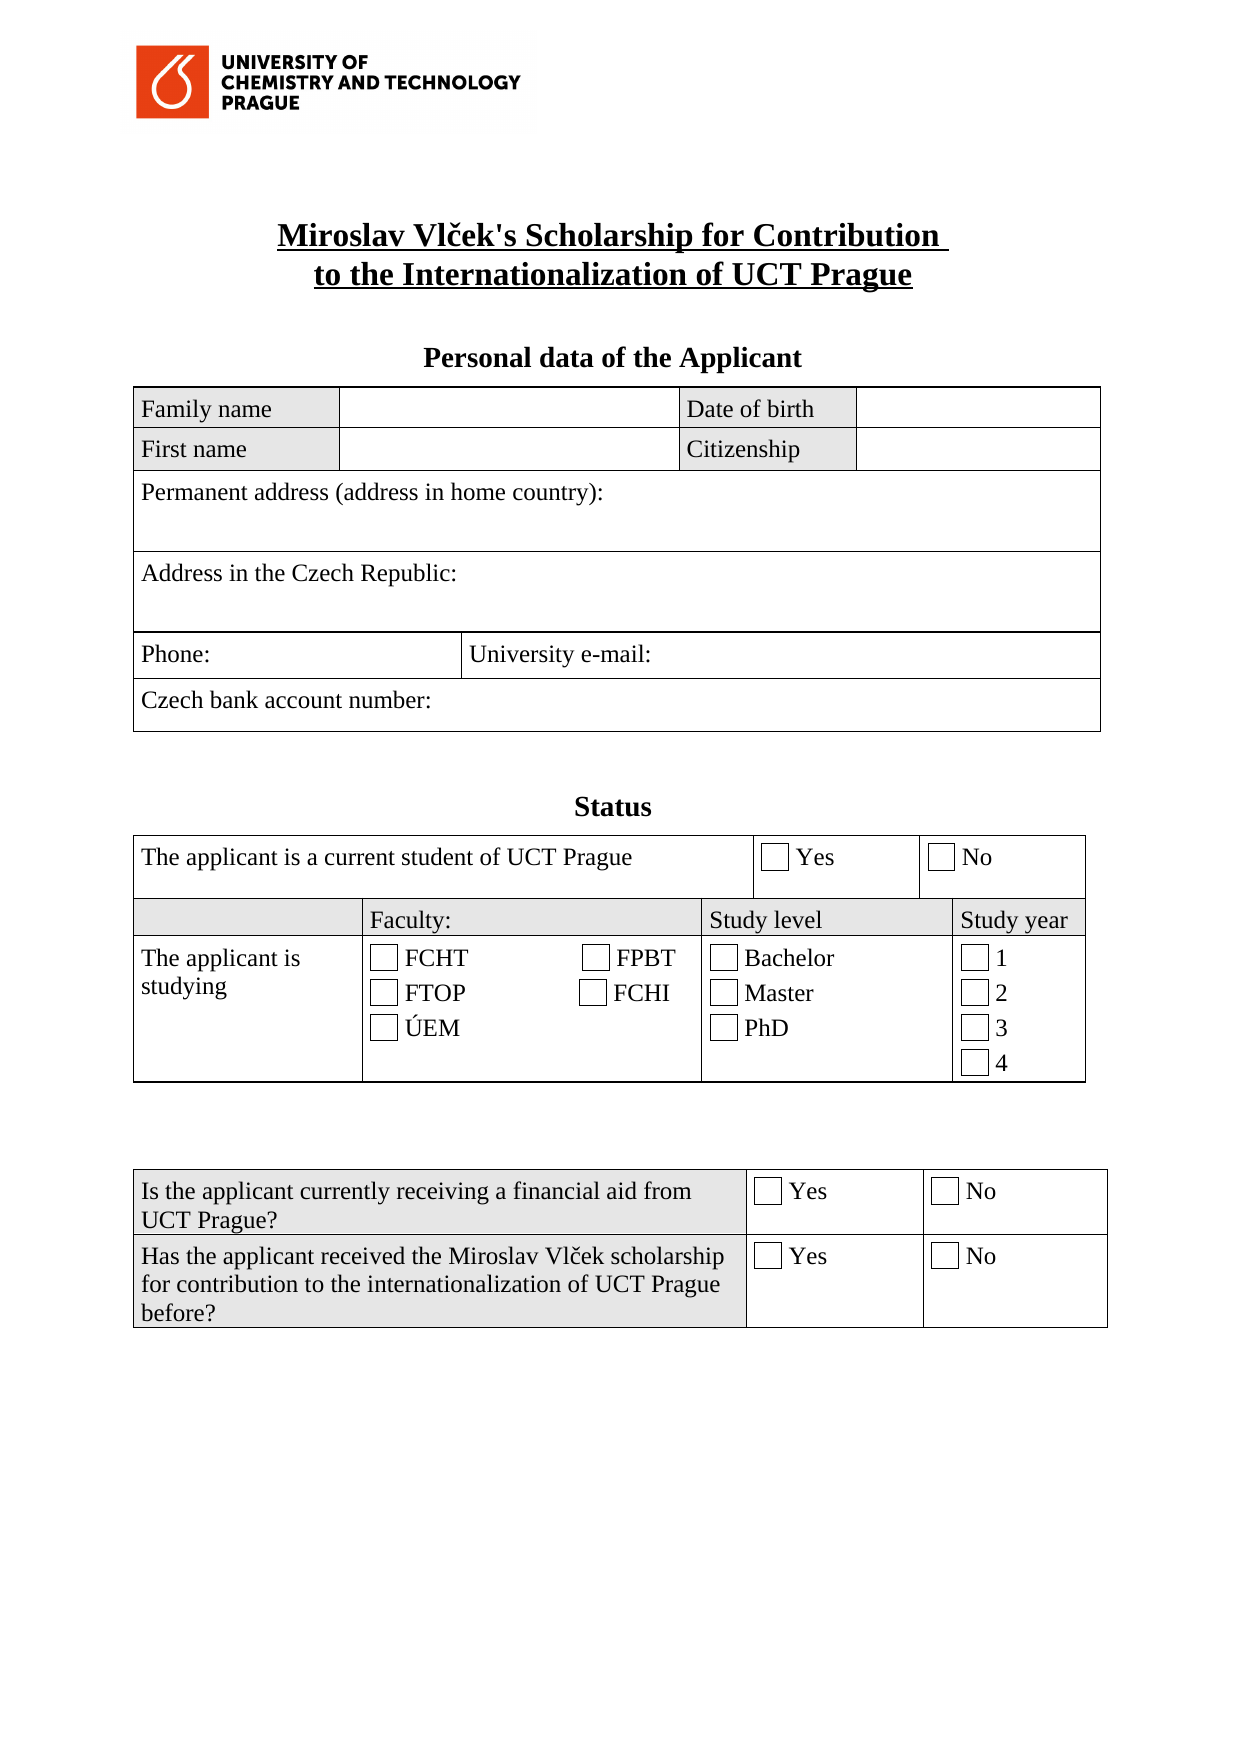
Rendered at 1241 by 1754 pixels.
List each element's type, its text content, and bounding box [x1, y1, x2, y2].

picture [120, 30, 537, 134]
table_header Is the applicant currently receiving a financial aid from UCT Prague? [134, 1170, 746, 1233]
table_cell Phone: [134, 633, 461, 678]
table_cell [857, 428, 1100, 470]
table_cell Czech bank account number: [134, 679, 1100, 731]
table_cell FCHT FPBT FTOP FCHI ÚEM [363, 936, 701, 1081]
table_cell Bachelor Master PhD [702, 936, 952, 1081]
table_cell No [924, 1235, 1107, 1327]
table_header No [924, 1170, 1107, 1233]
table_cell Has the applicant received the Miroslav Vlček scholarship for contribution to the internationalization of UCT Prague before? [134, 1235, 746, 1327]
subtitle Miroslav Vlček's Scholarship for Contribution to the Internationalization of UCT Prague [133, 216, 1092, 292]
table_cell Permanent address (address in home country): [134, 471, 1100, 551]
table_cell The applicant is studying [134, 936, 362, 1081]
subtitle Status [133, 789, 1092, 823]
table_header The applicant is a current student of UCT Prague [134, 836, 753, 898]
table_cell Address in the Czech Republic: [134, 552, 1100, 631]
table_cell Yes [747, 1235, 923, 1327]
table_cell 1 2 3 4 [953, 936, 1085, 1081]
table_cell [340, 428, 679, 470]
table_cell Study year [953, 899, 1085, 935]
table_header Yes [754, 836, 919, 898]
table_header No [920, 836, 1085, 898]
table_cell Study level [702, 899, 952, 935]
table_header Yes [747, 1170, 923, 1233]
table_header Date of birth [680, 388, 856, 427]
table_cell [134, 899, 362, 935]
table_cell Citizenship [680, 428, 856, 470]
subtitle Personal data of the Applicant [133, 340, 1092, 374]
table_cell Faculty: [363, 899, 701, 935]
table_header Family name [134, 388, 339, 427]
table_cell University e-mail: [462, 633, 1100, 678]
table_cell First name [134, 428, 339, 470]
table_header [340, 388, 679, 427]
table_header [857, 388, 1100, 427]
